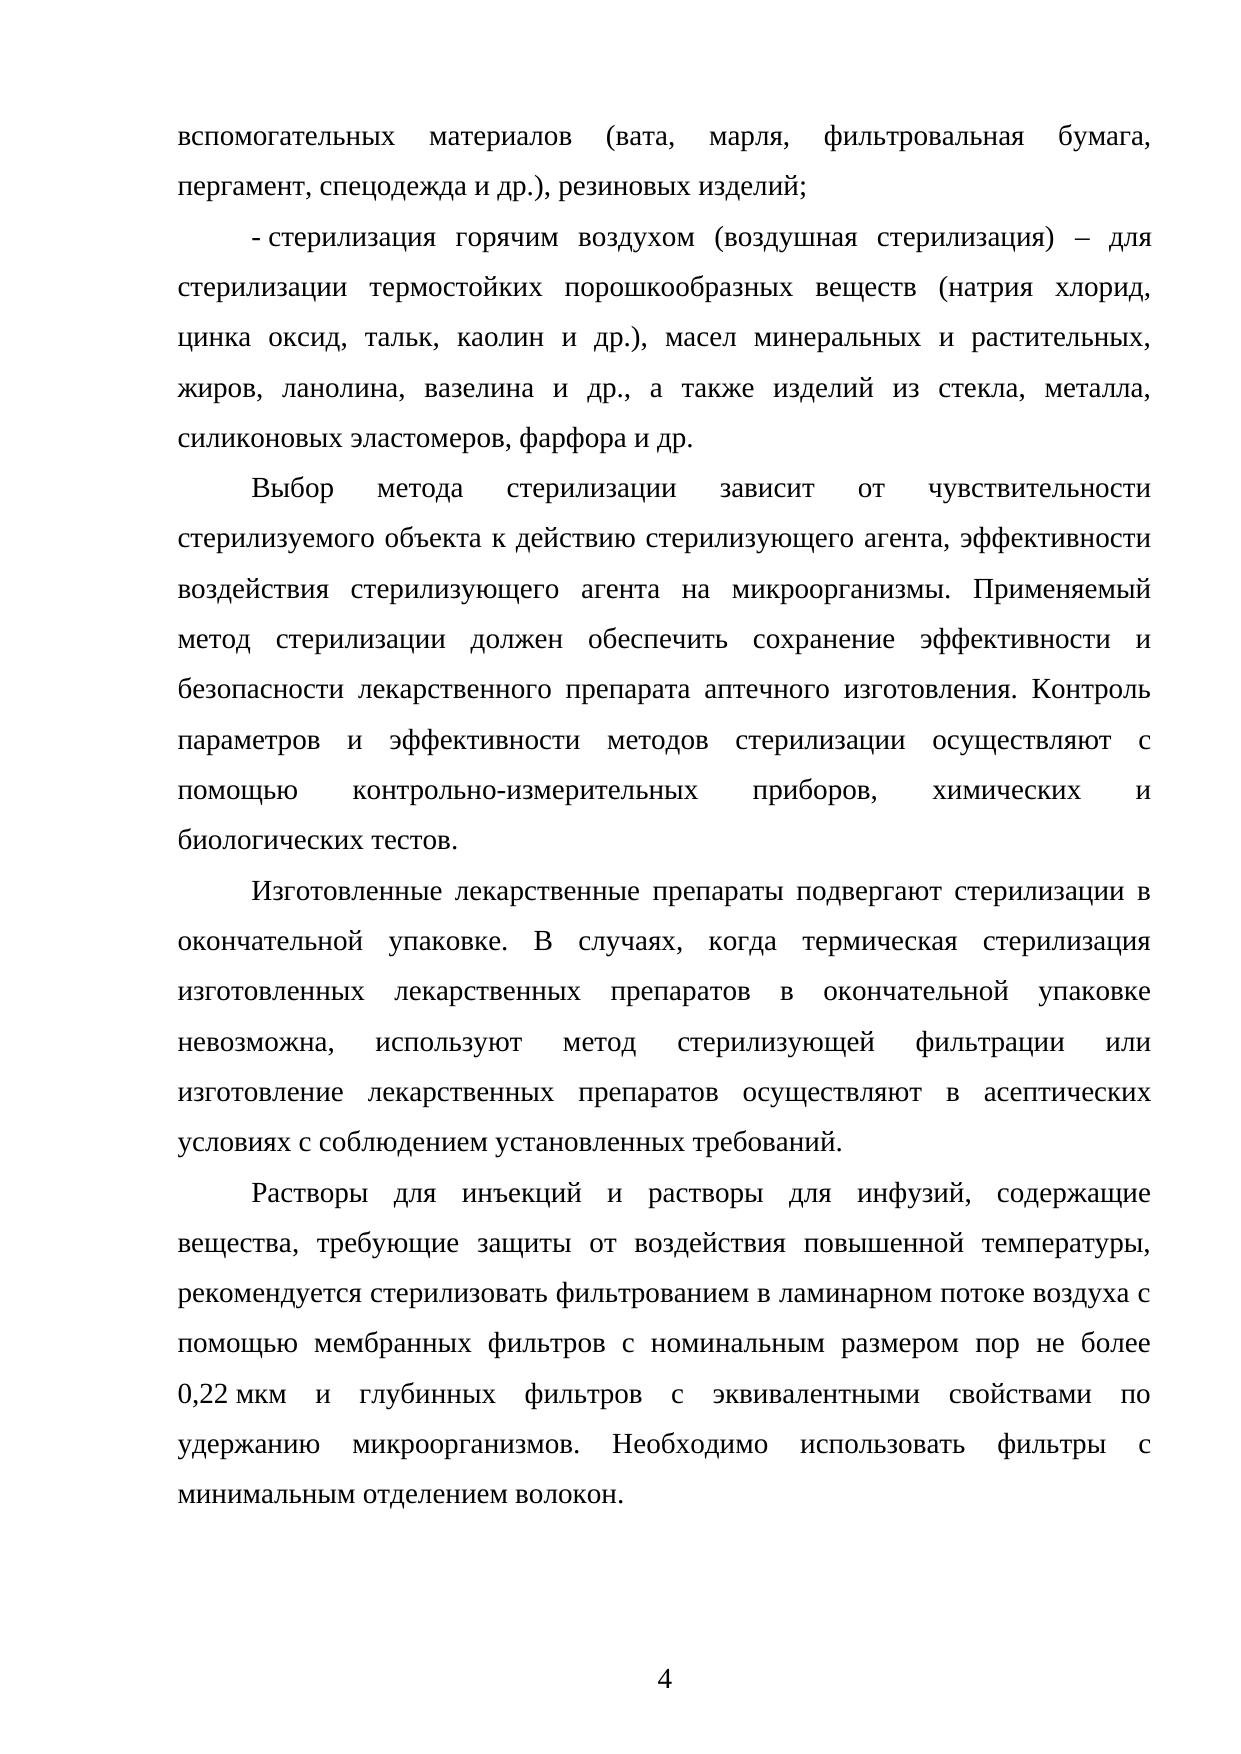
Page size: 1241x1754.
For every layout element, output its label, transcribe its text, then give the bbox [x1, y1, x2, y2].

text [177, 118, 1152, 202]
text - стерилизация горячим воздухом (воздушная стерилизация) – для стерилизации термостойких порошкообразных веществ (натрия хлорид, цинка оксид, тальк, каолин и др.), масел минеральных и растительных, жиров, ланолина, вазелина и др., а также изделий из стекла, металла, силиконовых эластомеров, фарфора и др. [177, 219, 1152, 453]
text Растворы для инъекций и растворы для инфузий, содержащие вещества, требующие защиты от воздействия повышенной температуры, рекомендуется стерилизовать фильтрованием в ламинарном потоке воздуха с помощью мембранных фильтров с номинальным размером пор не более 0,22 мкм и глубинных фильтров с эквивалентными свойствами по удержанию микроорганизмов. Необходимо использовать фильтры с минимальным отделением волокон. [177, 1175, 1152, 1510]
text Изготовленные лекарственные препараты подвергают стерилизации в окончательной упаковке. В случаях, когда термическая стерилизация изготовленных лекарственных препаратов в окончательной упаковке невозможна, используют метод стерилизующей фильтрации или изготовление лекарственных препаратов осуществляют в асептических условиях с соблюдением установленных требований. [177, 873, 1152, 1158]
text Выбор метода стерилизации зависит от чувствительности стерилизуемого объекта к действию стерилизующего агента, эффективности воздействия стерилизующего агента на микроорганизмы. Применяемый метод стерилизации должен обеспечить сохранение эффективности и безопасности лекарственного препарата аптечного изготовления. Контроль параметров и эффективности методов стерилизации осуществляют с помощью контрольно-измерительных приборов, химических и биологических тестов. [177, 470, 1152, 856]
